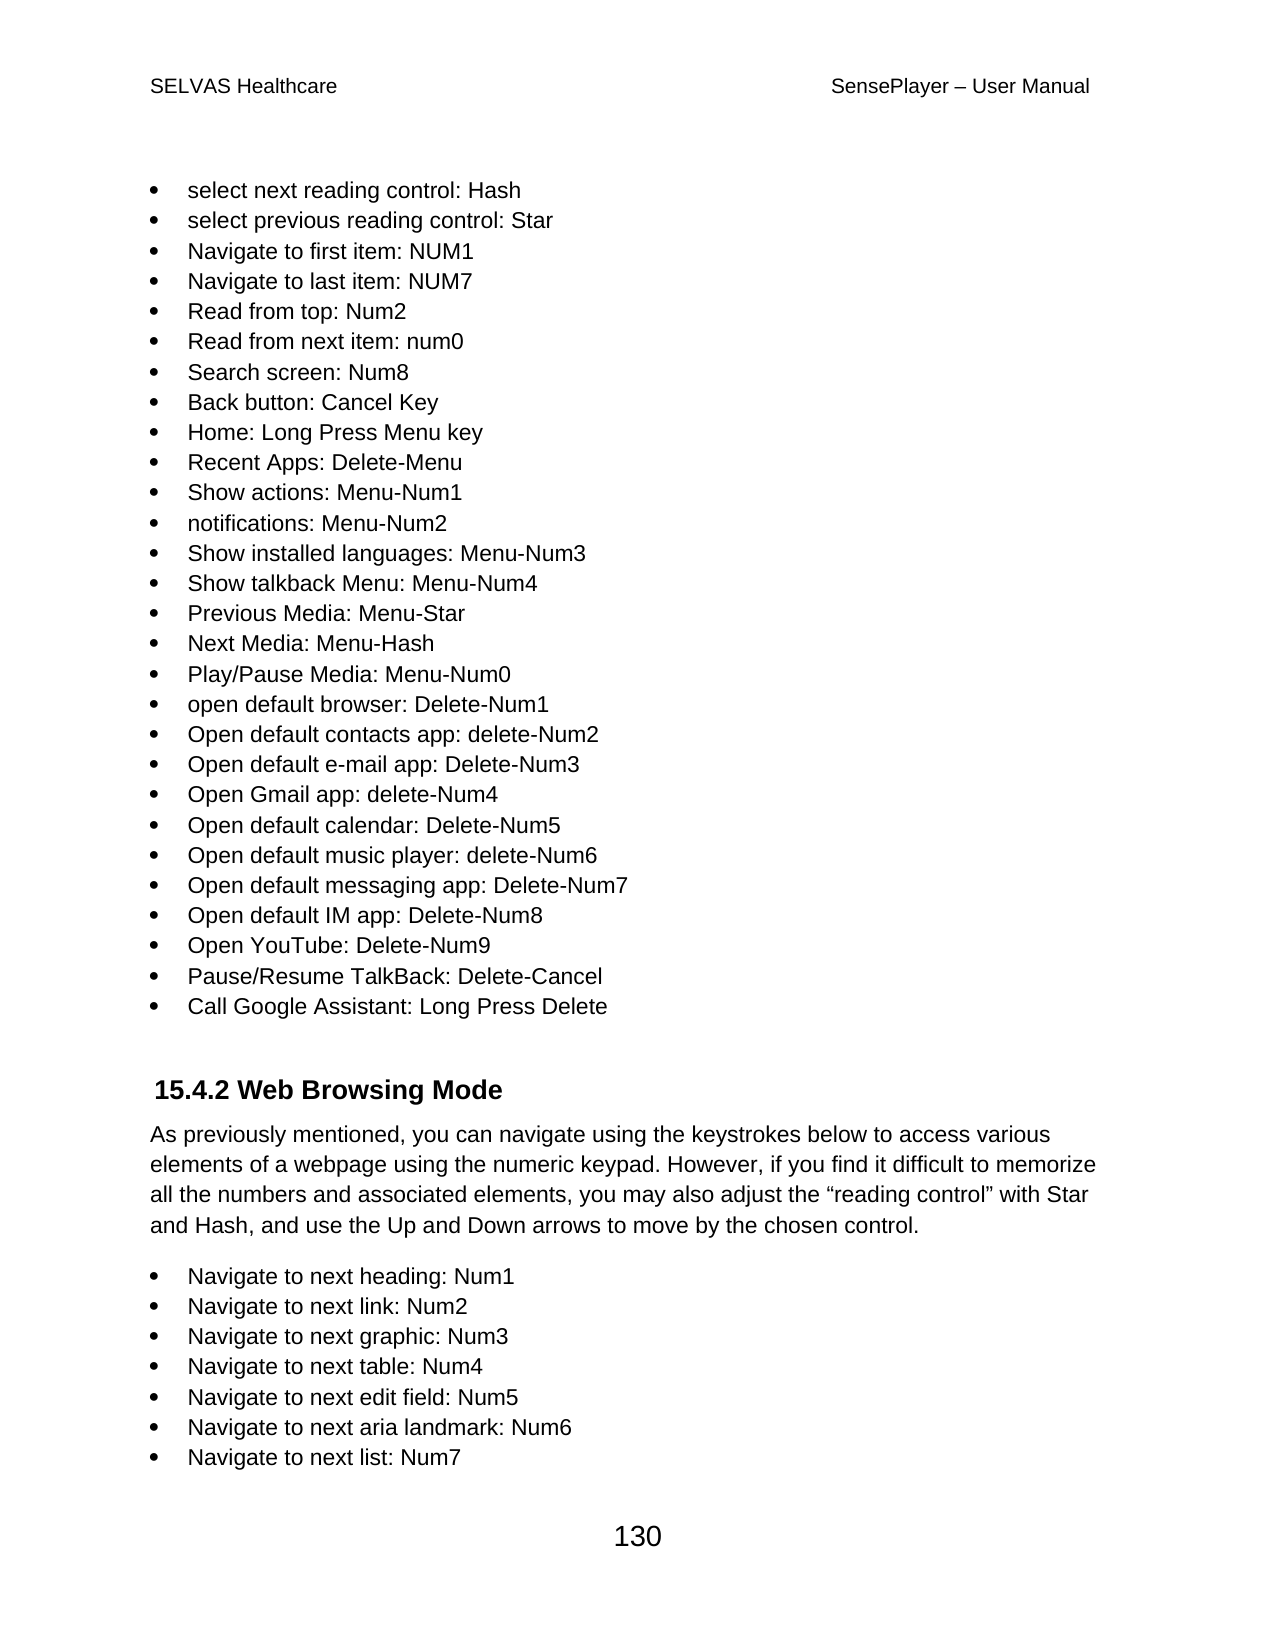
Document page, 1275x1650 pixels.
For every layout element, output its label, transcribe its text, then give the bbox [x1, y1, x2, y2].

list select previous reading control: Star [150, 207, 1125, 234]
list Navigate to next list: Num7 [150, 1444, 1125, 1470]
subtitle 15.4.2 Web Browsing Mode [154, 1074, 1125, 1105]
list Read from next item: num0 [150, 328, 1125, 354]
list Navigate to next graphic: Num3 [150, 1323, 1125, 1349]
list Recent Apps: Delete-Menu [150, 449, 1125, 475]
list Open Gmail app: delete-Num4 [150, 781, 1125, 808]
list Navigate to next heading: Num1 [150, 1263, 1125, 1289]
list Next Media: Menu-Hash [150, 630, 1125, 657]
list Back button: Cancel Key [150, 389, 1125, 415]
list Navigate to last item: NUM7 [150, 268, 1125, 294]
list open default browser: Delete-Num1 [150, 691, 1125, 717]
list Call Google Assistant: Long Press Delete [150, 993, 1125, 1019]
list Open default IM app: Delete-Num8 [150, 902, 1125, 928]
list Play/Pause Media: Menu-Num0 [150, 661, 1125, 687]
list Pause/Resume TalkBack: Delete-Cancel [150, 963, 1125, 989]
list Read from top: Num2 [150, 298, 1125, 324]
text As previously mentioned, you can navigate using the keystrokes below to access various elements of a webpage using the numeric keypad. However, if you find it difficult to memorize all the numbers and associated elements, you may also adjust the “reading control” with Star and Hash, and use the Up and Down arrows to move by the chosen control. [150, 1121, 1125, 1238]
list Navigate to next edit field: Num5 [150, 1383, 1125, 1410]
list Open default contacts app: delete-Num2 [150, 721, 1125, 747]
list notifications: Menu-Num2 [150, 509, 1125, 536]
list Navigate to next aria landmark: Num6 [150, 1414, 1125, 1440]
list Previous Media: Menu-Star [150, 600, 1125, 626]
list Open default e-mail app: Delete-Num3 [150, 751, 1125, 777]
list Open default calendar: Delete-Num5 [150, 812, 1125, 838]
list Show talkback Menu: Menu-Num4 [150, 570, 1125, 596]
list Open YouTube: Delete-Num9 [150, 932, 1125, 959]
list select next reading control: Hash [150, 177, 1125, 203]
list Open default music player: delete-Num6 [150, 842, 1125, 868]
list Search screen: Num8 [150, 358, 1125, 385]
list Show actions: Menu-Num1 [150, 479, 1125, 506]
list Navigate to next table: Num4 [150, 1353, 1125, 1379]
list Open default messaging app: Delete-Num7 [150, 872, 1125, 898]
list Navigate to first item: NUM1 [150, 238, 1125, 264]
list Navigate to next link: Num2 [150, 1293, 1125, 1319]
list Home: Long Press Menu key [150, 419, 1125, 445]
list Show installed languages: Menu-Num3 [150, 540, 1125, 566]
